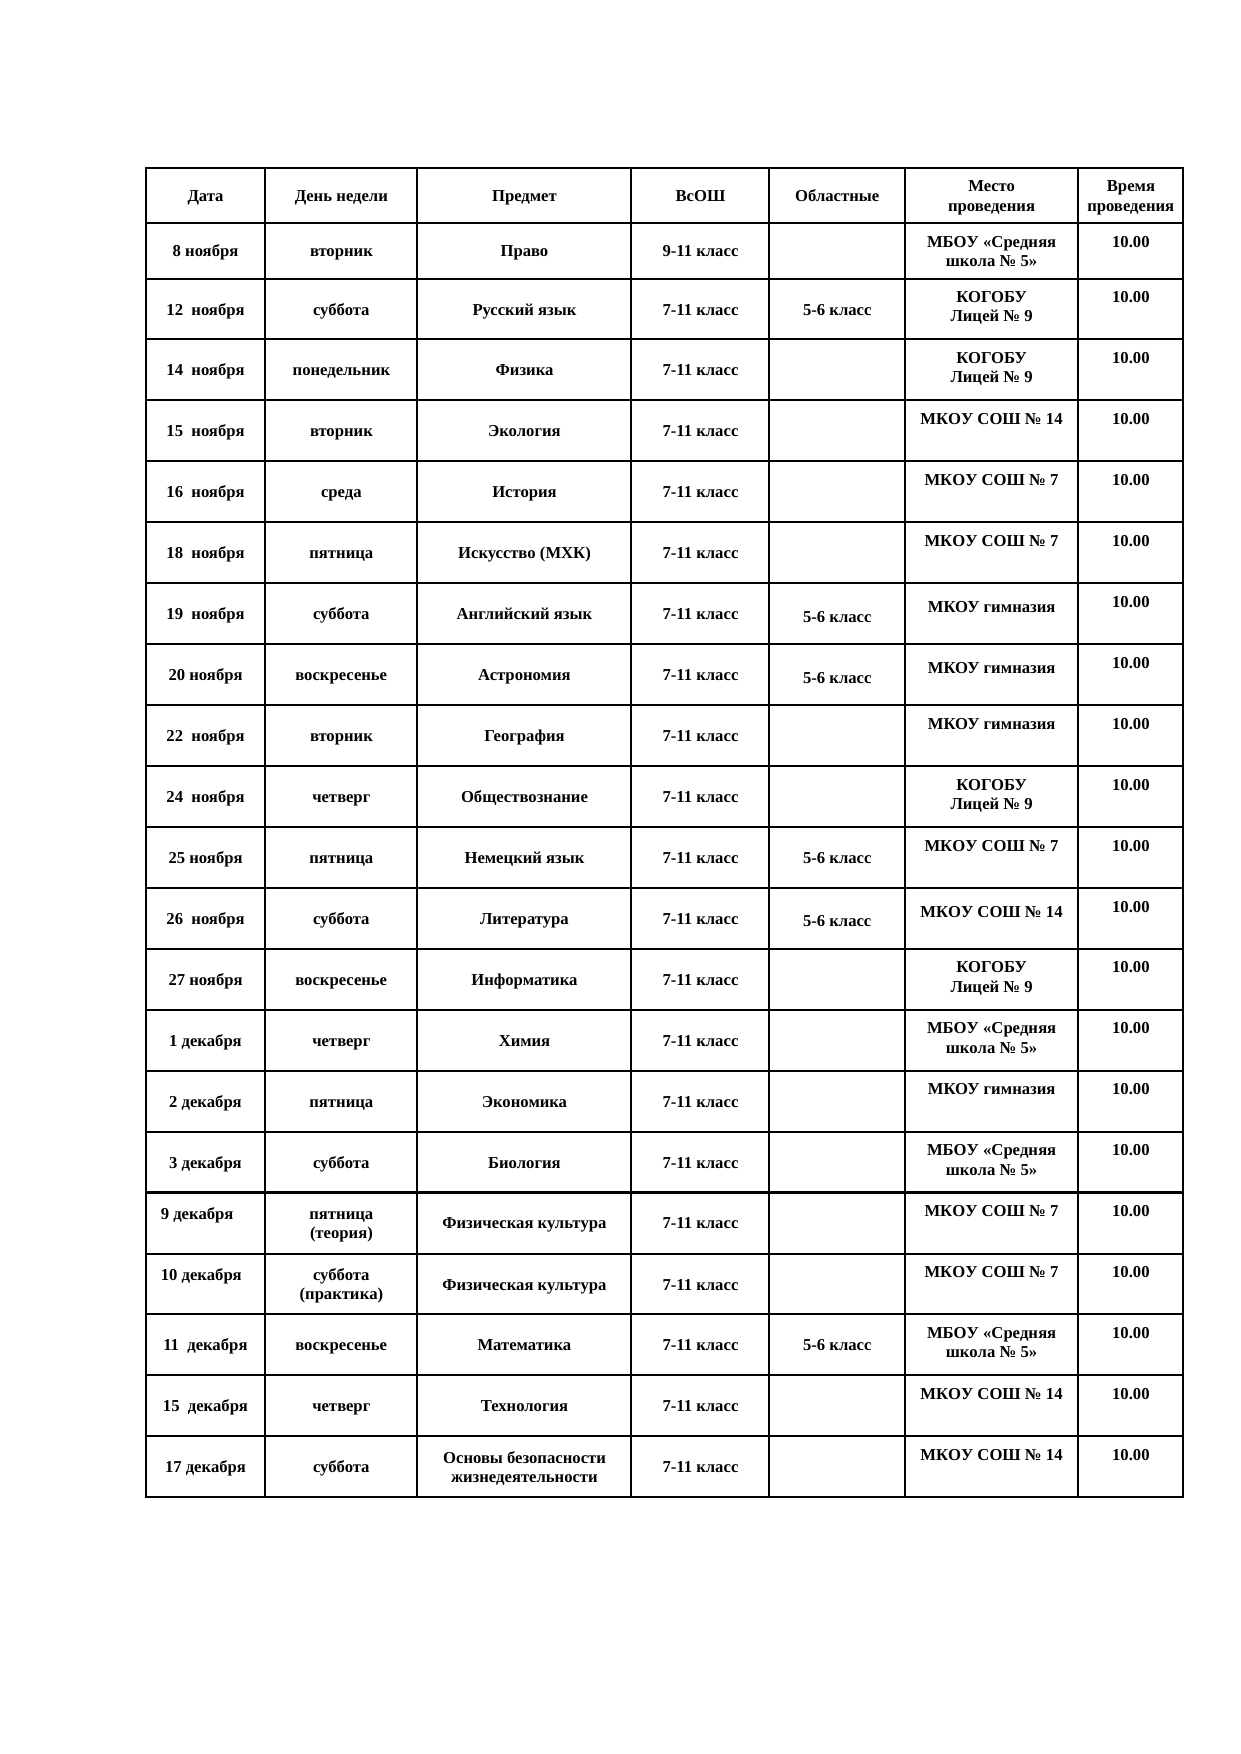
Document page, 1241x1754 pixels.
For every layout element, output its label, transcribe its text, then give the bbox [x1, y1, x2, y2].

table_cell [770, 523, 904, 582]
table_cell 10.00 [1079, 767, 1182, 826]
table_cell 7-11 класс [632, 1315, 768, 1374]
table_cell 14 ноября [147, 340, 264, 399]
table_cell вторник [266, 706, 416, 765]
table_cell четверг [266, 1376, 416, 1435]
table_cell Физическая культура [418, 1194, 630, 1252]
table_cell 10.00 [1079, 828, 1182, 887]
table_cell вторник [266, 224, 416, 277]
table_cell 10.00 [1079, 401, 1182, 460]
table_cell 10.00 [1079, 645, 1182, 704]
table_cell 1 декабря [147, 1011, 264, 1069]
table_cell Обществознание [418, 767, 630, 826]
table_cell 5-6 класс [770, 1315, 904, 1374]
table_cell 7-11 класс [632, 1255, 768, 1313]
table_cell воскресенье [266, 645, 416, 704]
table_cell [770, 706, 904, 765]
table_cell 7-11 класс [632, 462, 768, 521]
table_cell 2 декабря [147, 1072, 264, 1131]
table_cell 7-11 класс [632, 767, 768, 826]
table_cell [770, 1011, 904, 1069]
table_cell 5-6 класс [770, 280, 904, 338]
table_cell Химия [418, 1011, 630, 1069]
table_cell [770, 1133, 904, 1191]
table_cell 10.00 [1079, 950, 1182, 1009]
table_cell 7-11 класс [632, 645, 768, 704]
table_cell 7-11 класс [632, 828, 768, 887]
table_header ВсОШ [632, 169, 768, 222]
table_cell суббота [266, 1437, 416, 1496]
table_header Предмет [418, 169, 630, 222]
table_cell КОГОБУ Лицей № 9 [906, 950, 1077, 1009]
table_cell 15 ноября [147, 401, 264, 460]
table_cell воскресенье [266, 1315, 416, 1374]
table_cell 10.00 [1079, 1255, 1182, 1313]
table_cell 7-11 класс [632, 1072, 768, 1131]
table_cell 20 ноября [147, 645, 264, 704]
table_cell МКОУ гимназия [906, 584, 1077, 643]
table_cell [770, 1072, 904, 1131]
table_cell МКОУ СОШ № 7 [906, 1194, 1077, 1252]
table_cell пятница [266, 1072, 416, 1131]
table_cell 10.00 [1079, 1437, 1182, 1496]
table_cell МБОУ «Средняя школа № 5» [906, 224, 1077, 277]
table_header День недели [266, 169, 416, 222]
table_cell 5-6 класс [770, 889, 904, 948]
table_cell 11 декабря [147, 1315, 264, 1374]
table_cell [770, 340, 904, 399]
table_cell КОГОБУ Лицей № 9 [906, 767, 1077, 826]
table_cell 8 ноября [147, 224, 264, 277]
table_cell 9-11 класс [632, 224, 768, 277]
table_cell 10.00 [1079, 1072, 1182, 1131]
table_cell Основы безопасности жизнедеятельности [418, 1437, 630, 1496]
table_cell 7-11 класс [632, 584, 768, 643]
table_cell 7-11 класс [632, 889, 768, 948]
table_cell География [418, 706, 630, 765]
table_cell МБОУ «Средняя школа № 5» [906, 1011, 1077, 1069]
table_cell 5-6 класс [770, 645, 904, 704]
table_cell 10 декабря [147, 1255, 264, 1313]
table_cell [770, 950, 904, 1009]
table_cell пятница (теория) [266, 1194, 416, 1252]
table_cell Искусство (МХК) [418, 523, 630, 582]
table_cell 7-11 класс [632, 401, 768, 460]
table_cell 10.00 [1079, 340, 1182, 399]
table_header Время проведения [1079, 169, 1182, 222]
table_header Место проведения [906, 169, 1077, 222]
table_cell четверг [266, 1011, 416, 1069]
table_cell 10.00 [1079, 523, 1182, 582]
table_cell [770, 224, 904, 277]
table_cell МБОУ «Средняя школа № 5» [906, 1315, 1077, 1374]
table_cell Информатика [418, 950, 630, 1009]
table_cell 3 декабря [147, 1133, 264, 1191]
table_cell [770, 1437, 904, 1496]
table_cell МБОУ «Средняя школа № 5» [906, 1133, 1077, 1191]
table_cell 10.00 [1079, 1376, 1182, 1435]
table_cell 10.00 [1079, 224, 1182, 277]
table_cell 10.00 [1079, 889, 1182, 948]
table_cell [770, 1194, 904, 1252]
table_cell воскресенье [266, 950, 416, 1009]
table_cell Биология [418, 1133, 630, 1191]
table_cell КОГОБУ Лицей № 9 [906, 340, 1077, 399]
table_cell Право [418, 224, 630, 277]
table_cell [770, 462, 904, 521]
table_cell 25 ноября [147, 828, 264, 887]
table_cell 5-6 класс [770, 828, 904, 887]
table_cell Русский язык [418, 280, 630, 338]
table_cell 10.00 [1079, 1194, 1182, 1252]
table_cell Технология [418, 1376, 630, 1435]
table_cell 7-11 класс [632, 523, 768, 582]
table_cell 7-11 класс [632, 1437, 768, 1496]
table_cell 10.00 [1079, 462, 1182, 521]
table_cell 7-11 класс [632, 1011, 768, 1069]
table_cell четверг [266, 767, 416, 826]
table_cell 7-11 класс [632, 950, 768, 1009]
table_cell 10.00 [1079, 1011, 1182, 1069]
table_cell 15 декабря [147, 1376, 264, 1435]
table_cell МКОУ СОШ № 14 [906, 889, 1077, 948]
table_cell 7-11 класс [632, 1376, 768, 1435]
table_cell 26 ноября [147, 889, 264, 948]
table_cell понедельник [266, 340, 416, 399]
table_cell пятница [266, 828, 416, 887]
table_cell МКОУ СОШ № 14 [906, 1437, 1077, 1496]
table_cell МКОУ гимназия [906, 645, 1077, 704]
table_cell 7-11 класс [632, 1194, 768, 1252]
table_cell 10.00 [1079, 1315, 1182, 1374]
table_cell суббота [266, 584, 416, 643]
table_cell 18 ноября [147, 523, 264, 582]
table_cell Астрономия [418, 645, 630, 704]
table_cell МКОУ СОШ № 14 [906, 1376, 1077, 1435]
table_cell пятница [266, 523, 416, 582]
table_cell 10.00 [1079, 280, 1182, 338]
table_cell [770, 1376, 904, 1435]
table_cell 22 ноября [147, 706, 264, 765]
table_cell 10.00 [1079, 584, 1182, 643]
table_cell 5-6 класс [770, 584, 904, 643]
table_cell среда [266, 462, 416, 521]
table_cell Английский язык [418, 584, 630, 643]
table_cell [770, 767, 904, 826]
table_cell МКОУ гимназия [906, 1072, 1077, 1131]
table_header Областные [770, 169, 904, 222]
table_cell [770, 1255, 904, 1313]
table_cell 12 ноября [147, 280, 264, 338]
table_cell КОГОБУ Лицей № 9 [906, 280, 1077, 338]
table_cell суббота [266, 1133, 416, 1191]
table_cell МКОУ СОШ № 7 [906, 462, 1077, 521]
table_cell 10.00 [1079, 706, 1182, 765]
table_cell МКОУ гимназия [906, 706, 1077, 765]
table_cell МКОУ СОШ № 7 [906, 523, 1077, 582]
table_cell 7-11 класс [632, 706, 768, 765]
table_cell МКОУ СОШ № 7 [906, 1255, 1077, 1313]
table_cell Математика [418, 1315, 630, 1374]
table_header Дата [147, 169, 264, 222]
table_cell 17 декабря [147, 1437, 264, 1496]
table_cell Экология [418, 401, 630, 460]
table_cell История [418, 462, 630, 521]
table_cell Физика [418, 340, 630, 399]
table_cell Немецкий язык [418, 828, 630, 887]
table_cell суббота [266, 280, 416, 338]
table_cell [770, 401, 904, 460]
table_cell 24 ноября [147, 767, 264, 826]
table_cell вторник [266, 401, 416, 460]
table_cell МКОУ СОШ № 14 [906, 401, 1077, 460]
table_cell 7-11 класс [632, 280, 768, 338]
table_cell 10.00 [1079, 1133, 1182, 1191]
table_cell 19 ноября [147, 584, 264, 643]
table_cell Литература [418, 889, 630, 948]
table_cell Физическая культура [418, 1255, 630, 1313]
table_cell 7-11 класс [632, 1133, 768, 1191]
table_cell 16 ноября [147, 462, 264, 521]
table_cell 7-11 класс [632, 340, 768, 399]
table_cell 27 ноября [147, 950, 264, 1009]
table_cell Экономика [418, 1072, 630, 1131]
table_cell 9 декабря [147, 1194, 264, 1252]
table_cell суббота (практика) [266, 1255, 416, 1313]
table_cell суббота [266, 889, 416, 948]
table_cell МКОУ СОШ № 7 [906, 828, 1077, 887]
